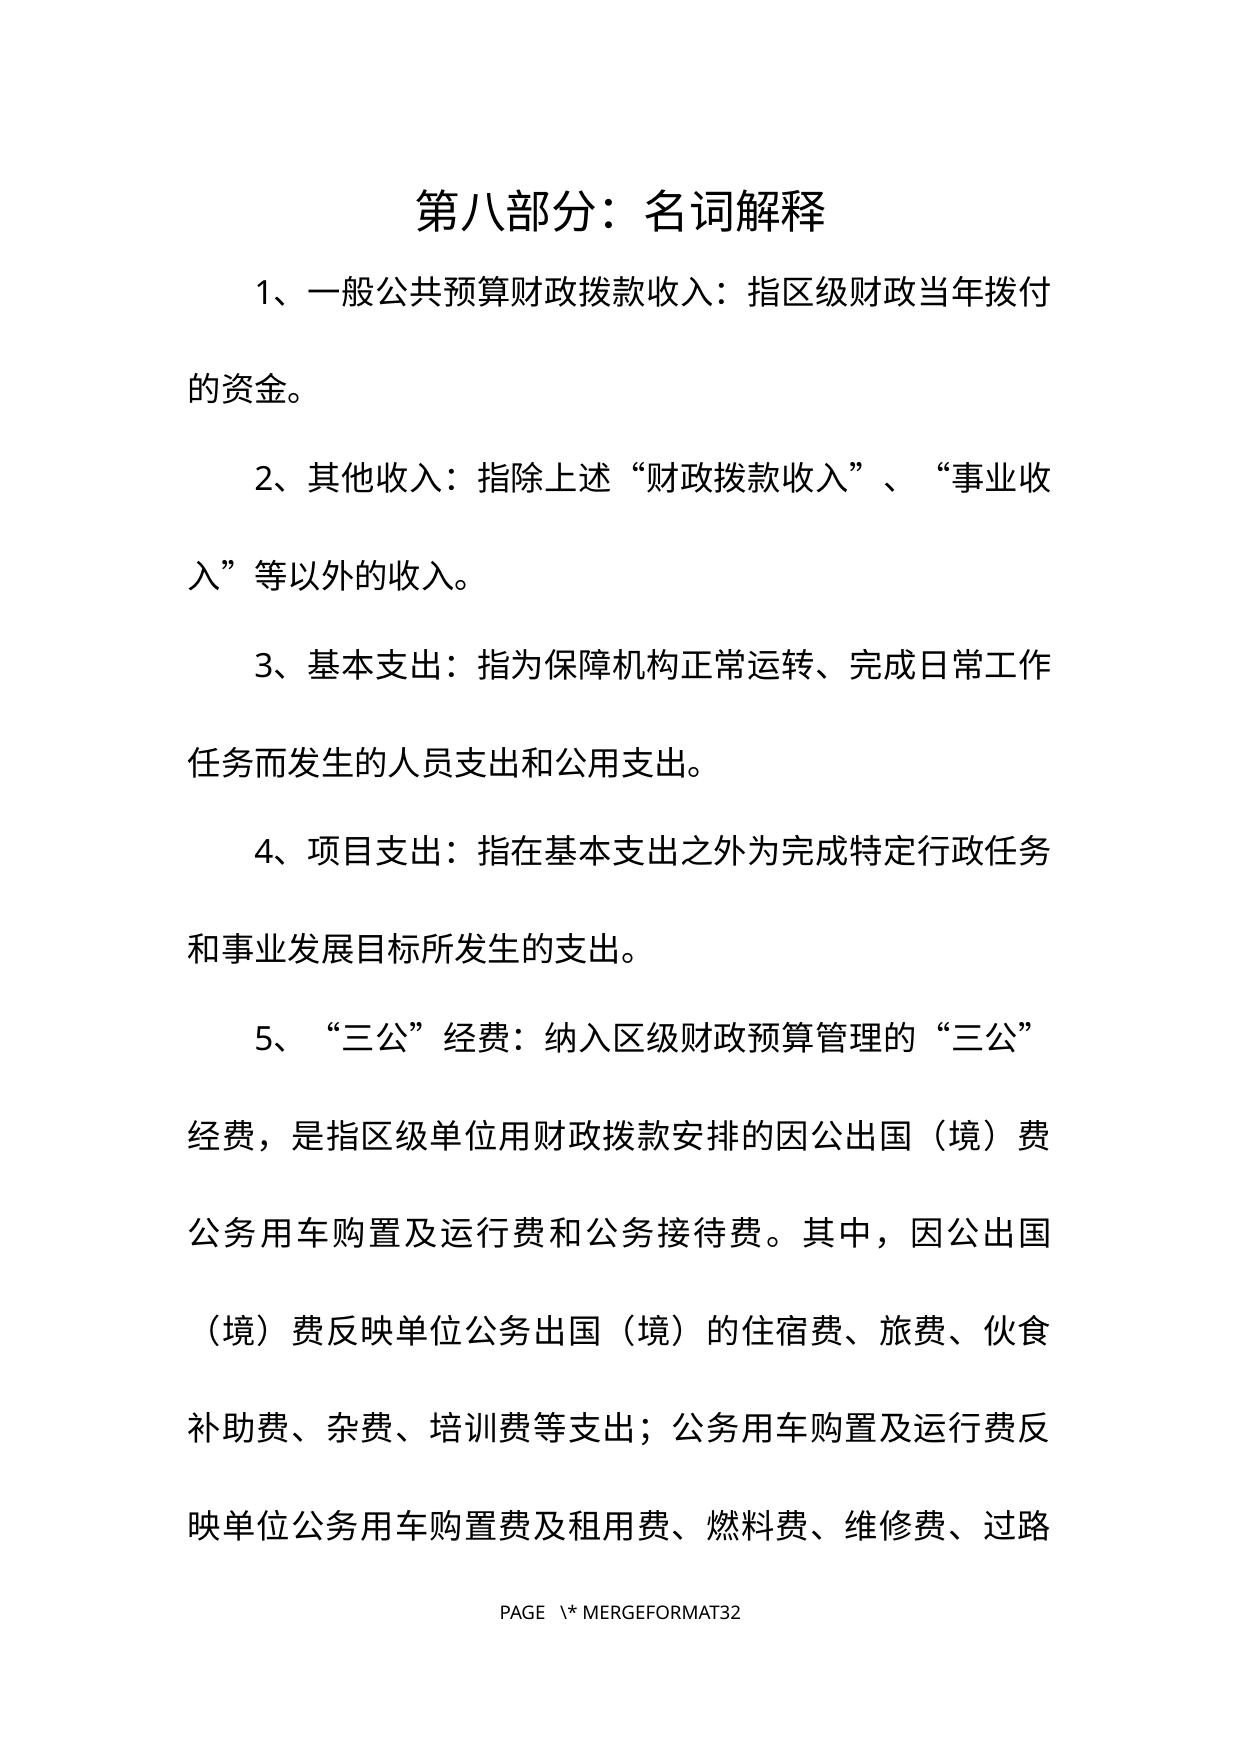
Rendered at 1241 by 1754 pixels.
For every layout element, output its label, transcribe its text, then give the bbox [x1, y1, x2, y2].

text 2、其他收入：指除上述“财政拨款收入”、“事业收入”等以外的收入。 [187, 444, 1053, 606]
text 第八部分：名词解释 [187, 160, 1053, 257]
text 3、基本支出：指为保障机构正常运转、完成日常工作任务而发生的人员支出和公用支出。 [187, 630, 1053, 793]
text 1、一般公共预算财政拨款收入：指区级财政当年拨付的资金。 [187, 257, 1053, 420]
text 4、项目支出：指在基本支出之外为完成特定行政任务和事业发展目标所发生的支出。 [187, 817, 1053, 979]
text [187, 1003, 1053, 1556]
